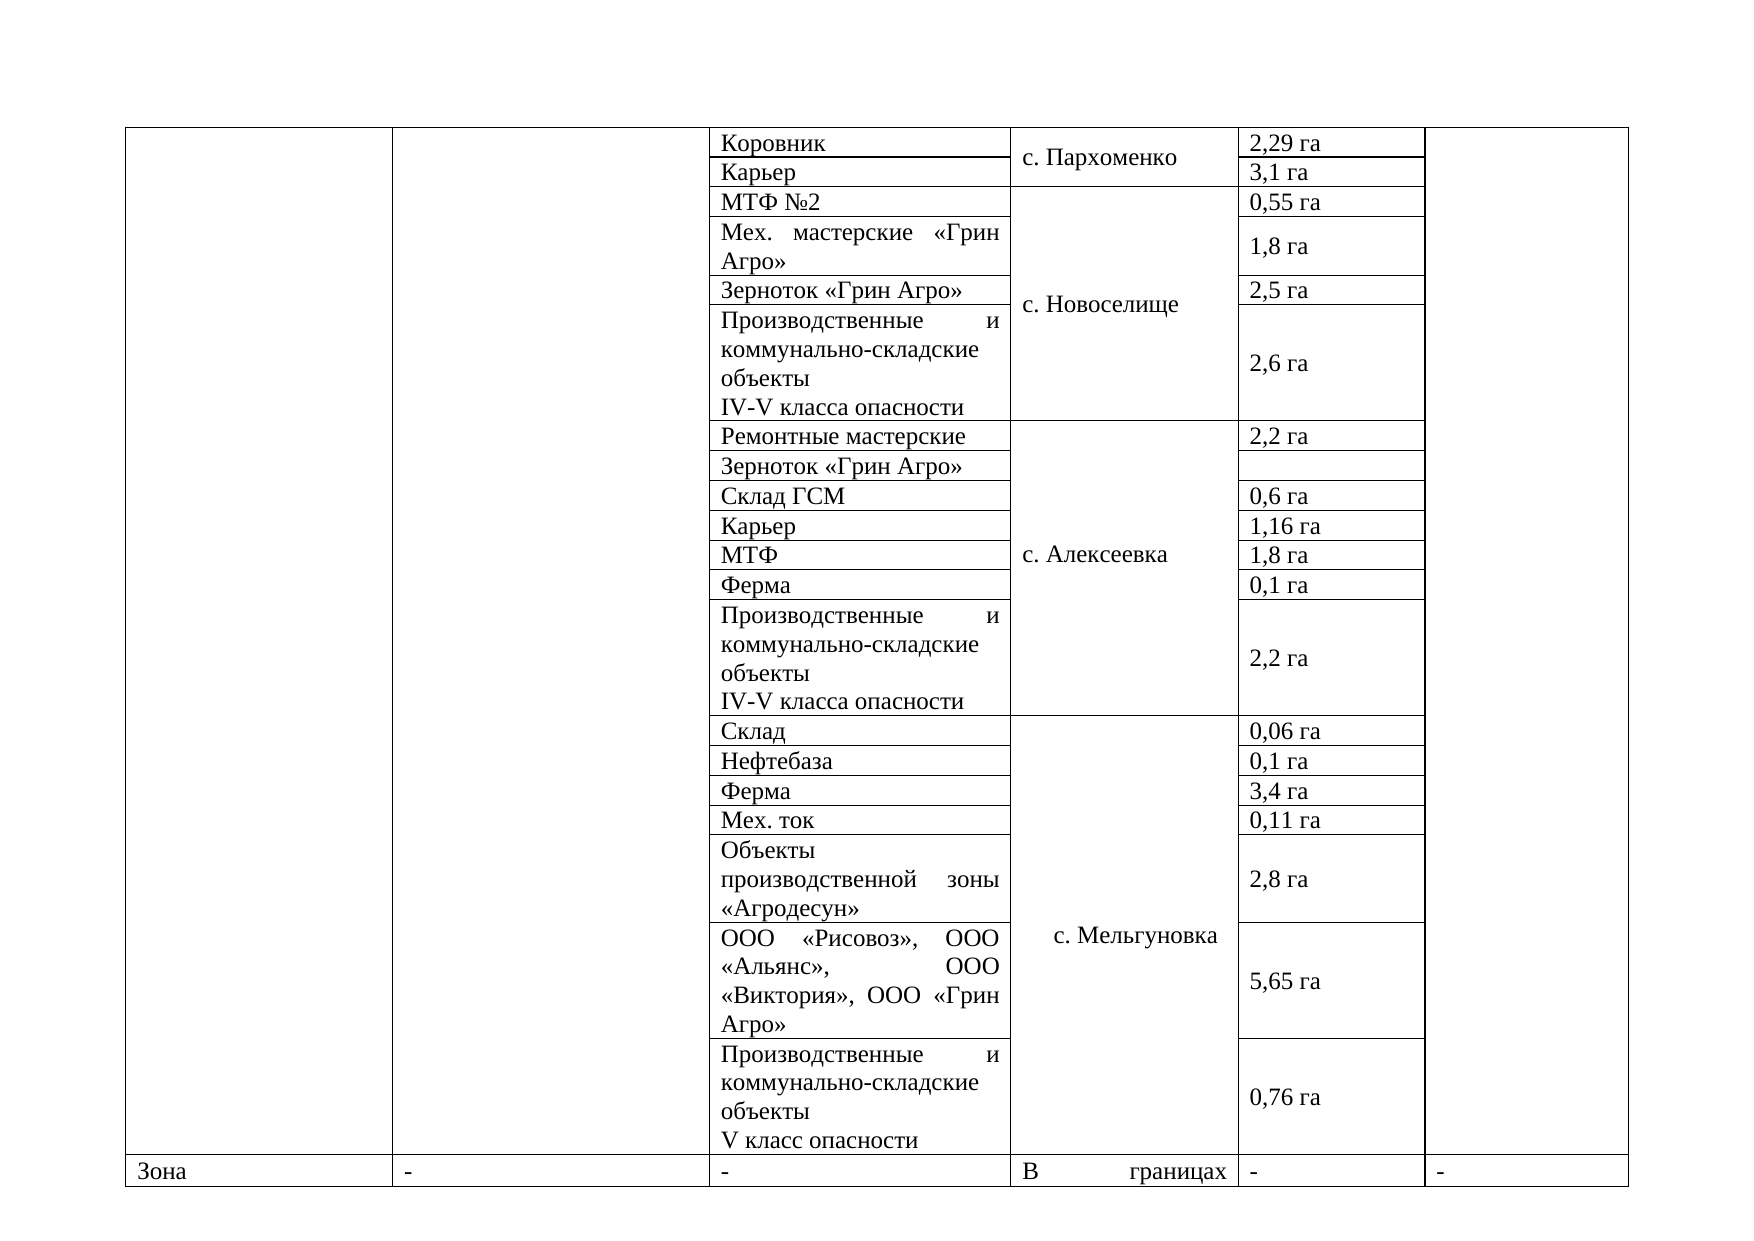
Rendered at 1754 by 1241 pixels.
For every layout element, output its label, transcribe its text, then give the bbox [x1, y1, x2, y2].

table_cell ООО «Рисовоз», ООО «Альянс», ООО «Виктория», ООО «Грин Агро» [710, 923, 1010, 1038]
table_cell Нефтебаза [710, 746, 1010, 775]
table_cell - [710, 1155, 1010, 1186]
table_cell Ремонтные мастерские [710, 421, 1010, 450]
table_cell Объекты производственной зоны «Агродесун» [710, 835, 1010, 922]
table_cell Коровник [710, 128, 1010, 156]
table_cell [1239, 128, 1424, 156]
table_cell [1239, 746, 1424, 775]
table_cell с. Алексеевка [1011, 421, 1238, 715]
table_cell [1239, 187, 1424, 216]
table_cell - [1426, 1155, 1628, 1186]
table_cell [1239, 481, 1424, 510]
table_cell [1239, 776, 1424, 804]
table_cell [1239, 806, 1424, 834]
table_cell Склад ГСМ [710, 481, 1010, 510]
table_cell Склад [710, 716, 1010, 745]
table_cell Карьер [710, 158, 1010, 186]
table_cell [1239, 541, 1424, 569]
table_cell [1011, 1155, 1238, 1186]
table_cell [1239, 217, 1424, 274]
table_cell Ферма [710, 776, 1010, 804]
table_cell - [393, 1155, 709, 1186]
table_cell Производственные и коммунально-складские объекты V класс опасности [710, 1039, 1010, 1154]
table_cell Производственные и коммунально-складские объекты IV-V класса опасности [710, 305, 1010, 420]
table_cell [1239, 305, 1424, 420]
table_cell [1239, 511, 1424, 539]
table_cell [1239, 1039, 1424, 1154]
table_cell [1239, 835, 1424, 922]
table_cell [1239, 158, 1424, 186]
table_cell - [1239, 1155, 1424, 1186]
table_cell [1239, 716, 1424, 745]
table_cell Мех. мастерские «Грин Агро» [710, 217, 1010, 274]
table_cell Мех. ток [710, 806, 1010, 834]
table_cell [1239, 923, 1424, 1038]
table_cell с. Мельгуновка [1011, 716, 1238, 1154]
table_cell [1239, 570, 1424, 599]
table_cell [1239, 600, 1424, 715]
table_cell [1239, 276, 1424, 304]
table_cell с. Новоселище [1011, 187, 1238, 420]
table_cell Карьер [710, 511, 1010, 539]
table_cell Зерноток «Грин Агро» [710, 276, 1010, 304]
table_cell [1239, 421, 1424, 450]
table_cell Ферма [710, 570, 1010, 599]
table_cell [126, 1155, 392, 1186]
table_cell Зерноток «Грин Агро» [710, 451, 1010, 480]
table_cell [1239, 451, 1424, 480]
table_cell МТФ №2 [710, 187, 1010, 216]
table_cell с. Пархоменко [1011, 128, 1238, 186]
table_cell МТФ [710, 541, 1010, 569]
table_cell Производственные и коммунально-складские объекты IV-V класса опасности [710, 600, 1010, 715]
